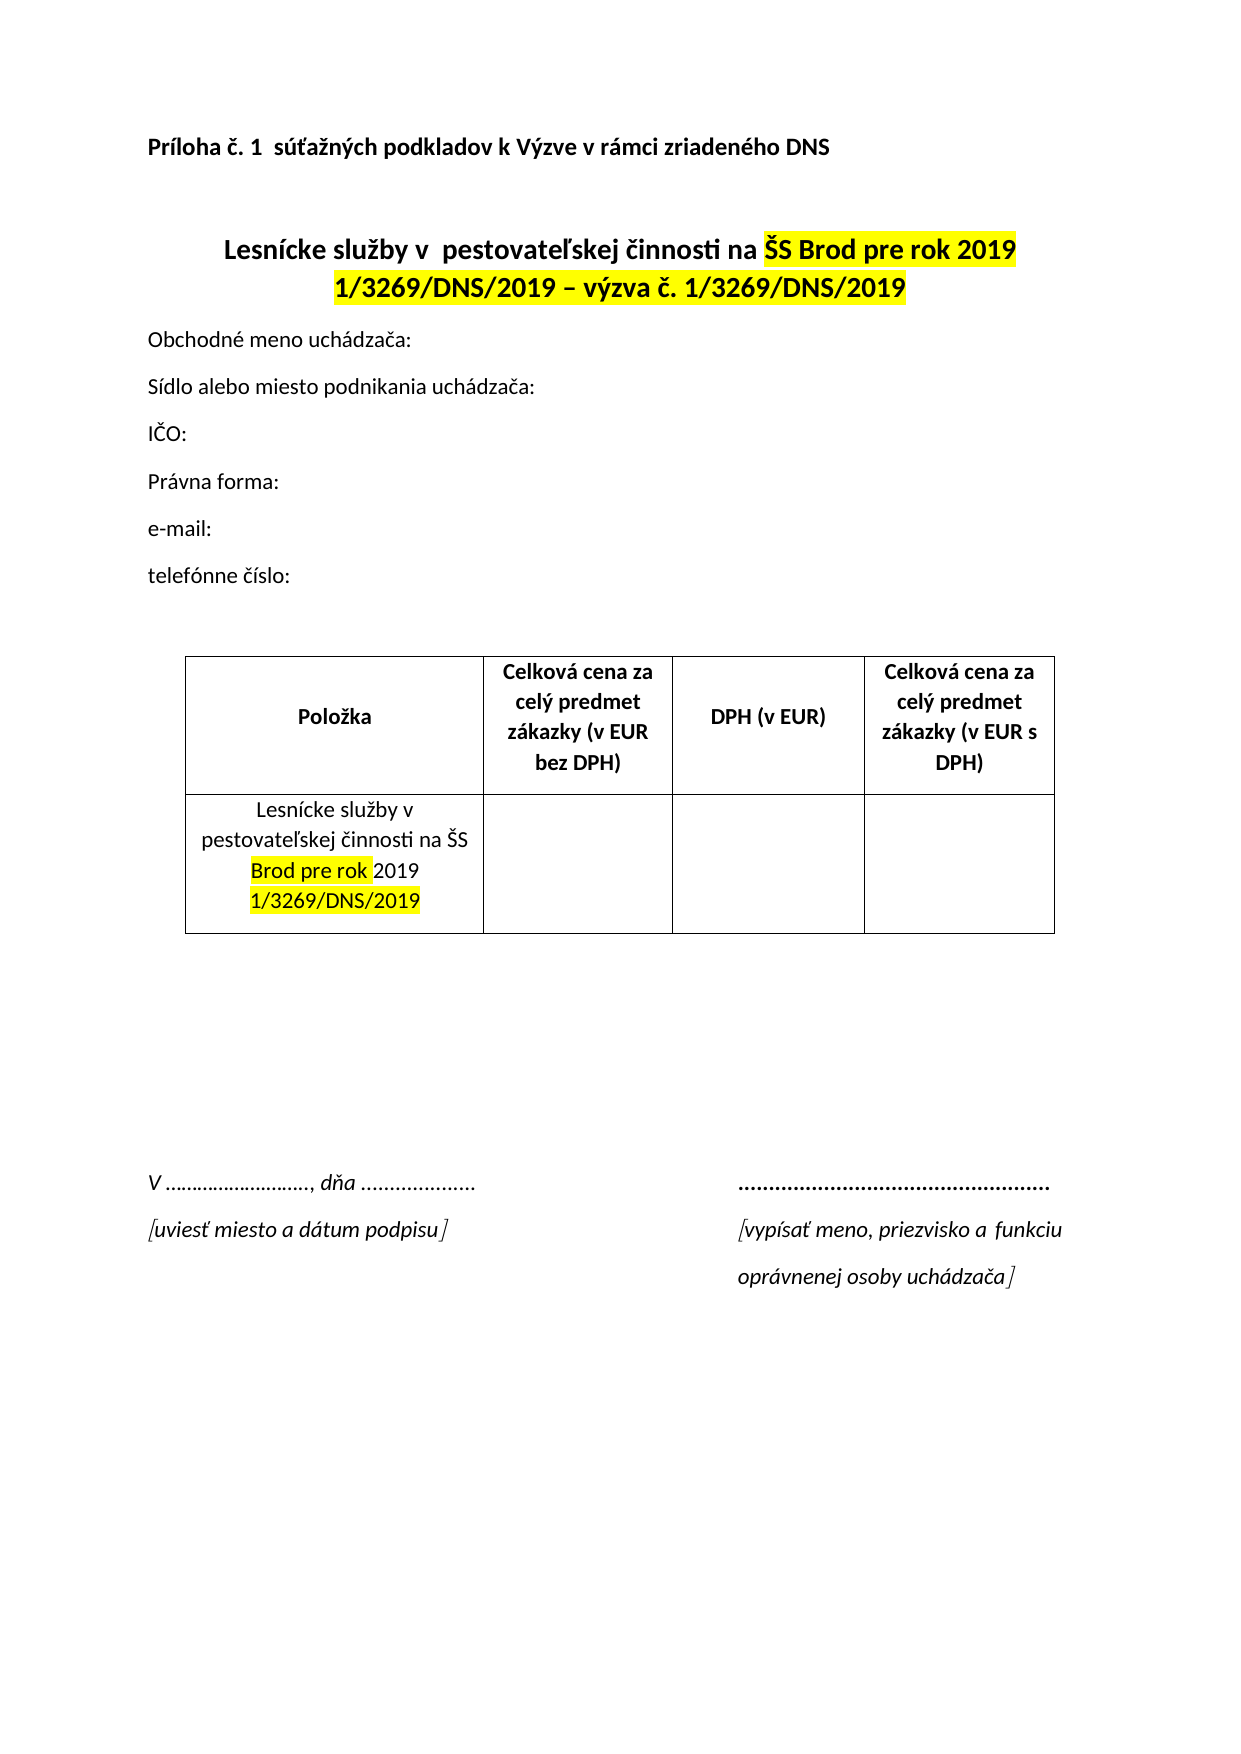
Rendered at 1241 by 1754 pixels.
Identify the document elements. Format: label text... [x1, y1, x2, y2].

table_cell Lesnícke služby v pestovateľskej činnosti na ŠS Brod pre rok 2019 1/3269/DNS/2019 [186, 795, 483, 933]
table_cell [673, 795, 864, 933]
text telefónne číslo: [148, 562, 1062, 590]
text Lesnícke služby v pestovateľskej činnosti na ŠS Brod pre rok 2019 1/3269/DNS/2019 – výzva č. 1/3269/DNS/2019 [148, 231, 1093, 305]
text Právna forma: [148, 467, 1062, 495]
table_header Položka [186, 657, 483, 794]
text IČO: [148, 419, 1062, 447]
text uviesť miesto a dátum podpisu vypísať meno, priezvisko a funkciu [148, 1215, 1093, 1243]
table_cell [865, 795, 1054, 933]
text Príloha č. 1 súťažných podkladov k Výzve v rámci zriadeného DNS [148, 131, 1093, 161]
text V ……………….…….., dňa .................... ................................................... [148, 1168, 1093, 1196]
table_cell [484, 795, 672, 933]
text Obchodné meno uchádzača: [148, 325, 1062, 353]
table_header Celková cena za celý predmet zákazky (v EUR s DPH) [865, 657, 1054, 794]
table_header DPH (v EUR) [673, 657, 864, 794]
table_header Celková cena za celý predmet zákazky (v EUR bez DPH) [484, 657, 672, 794]
text e-mail: [148, 514, 1062, 542]
text oprávnenej osoby uchádzača [366, 1262, 1093, 1290]
text Sídlo alebo miesto podnikania uchádzača: [148, 372, 1062, 400]
